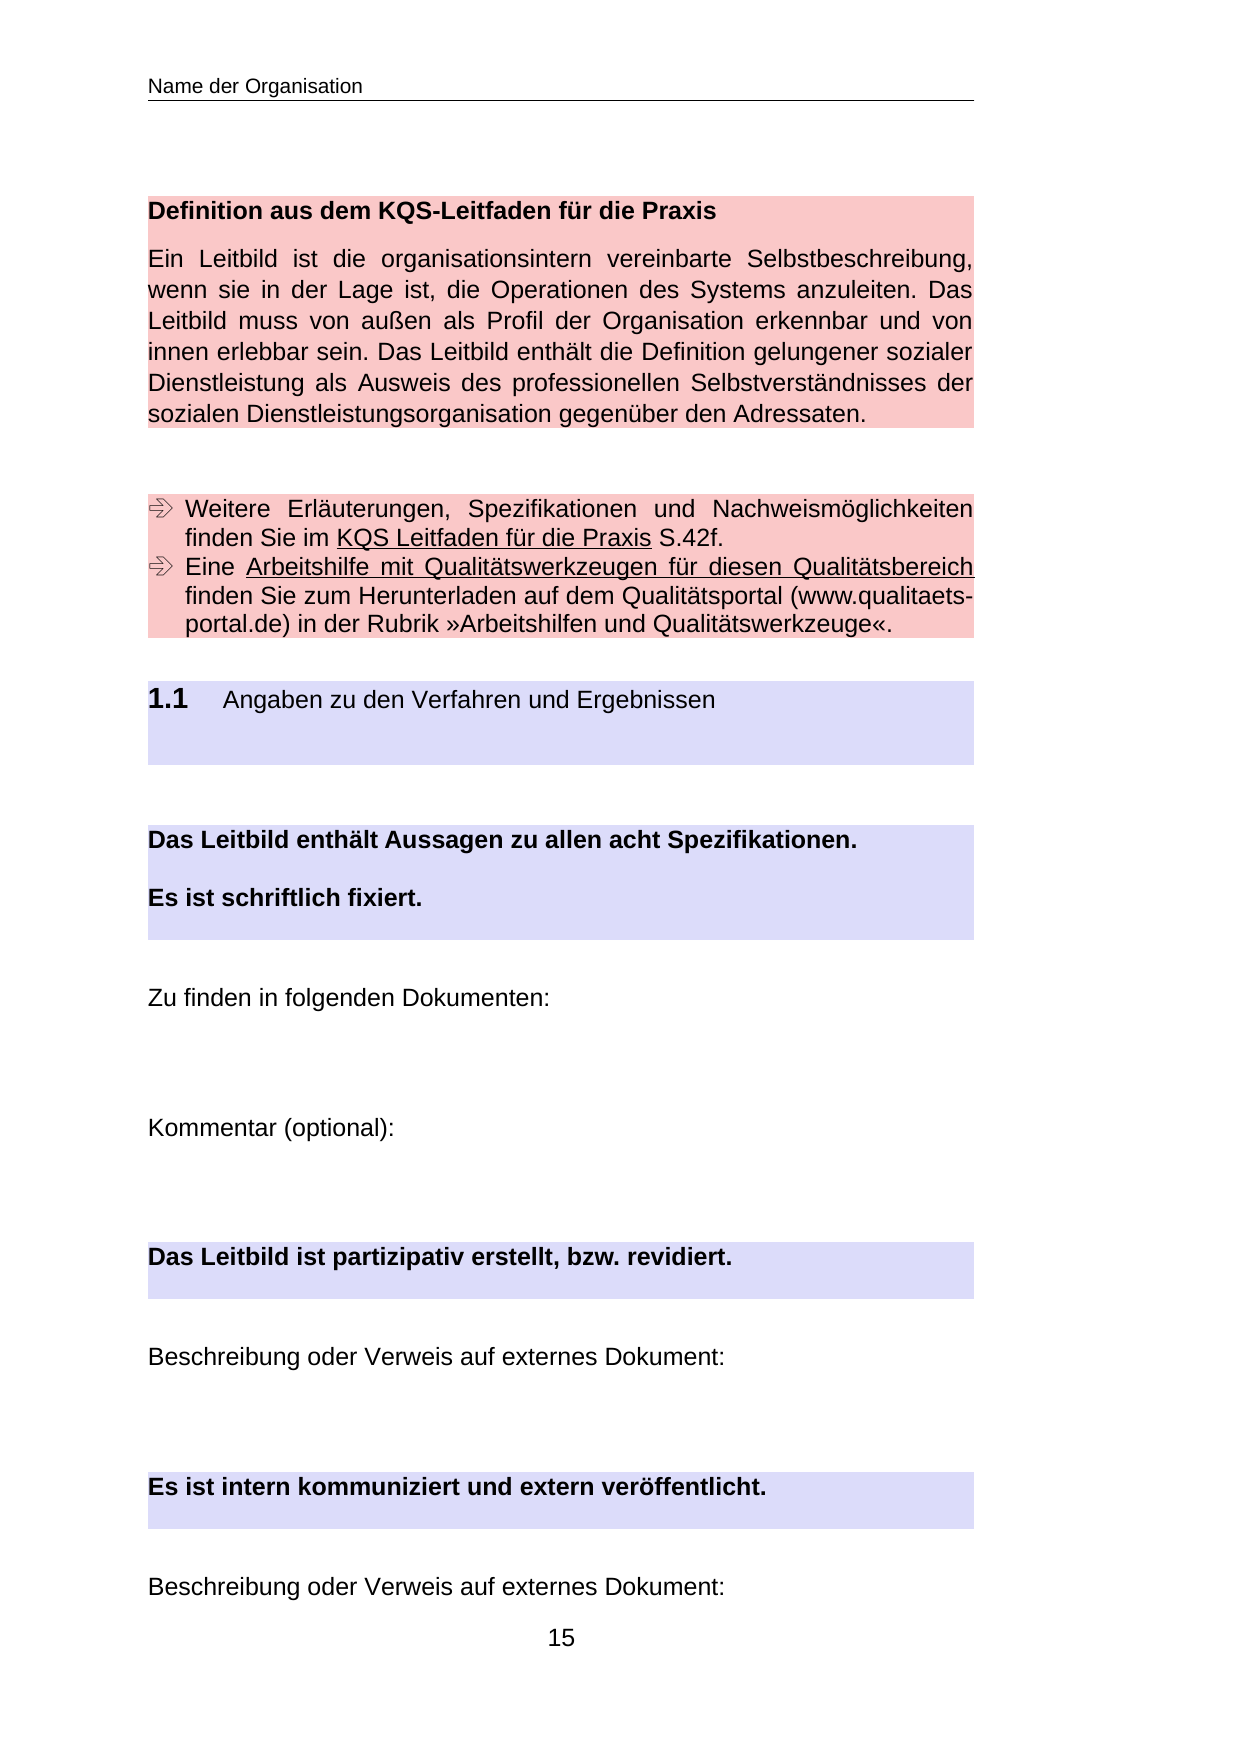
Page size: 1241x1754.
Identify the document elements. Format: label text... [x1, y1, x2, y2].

list Eine Arbeitshilfe mit Qualitätswerkzeugen für diesen Qualitätsbereich finden Sie zum Herunterladen auf dem Qualitätsportal (www.qualitaets-portal.de) in der Rubrik »Arbeitshilfen und Qualitätswerkzeuge«. [148, 552, 974, 638]
list Weitere Erläuterungen, Spezifikationen und Nachweismöglichkeiten finden Sie im KQS Leitfaden für die Praxis S.42f. [148, 494, 974, 552]
text Ein Leitbild ist die organisationsintern vereinbarte Selbstbeschreibung, wenn sie in der Lage ist, die Operationen des Systems anzuleiten. Das Leitbild muss von außen als Profil der Organisation erkennbar und von innen erlebbar sein. Das Leitbild enthält die Definition gelungener sozialer Dienstleistung als Ausweis des professionellen Selbstverständnisses der sozialen Dienstleistungsorganisation gegenüber den Adressaten. [148, 244, 974, 428]
text Definition aus dem KQS-Leitfaden für die Praxis [148, 196, 974, 225]
